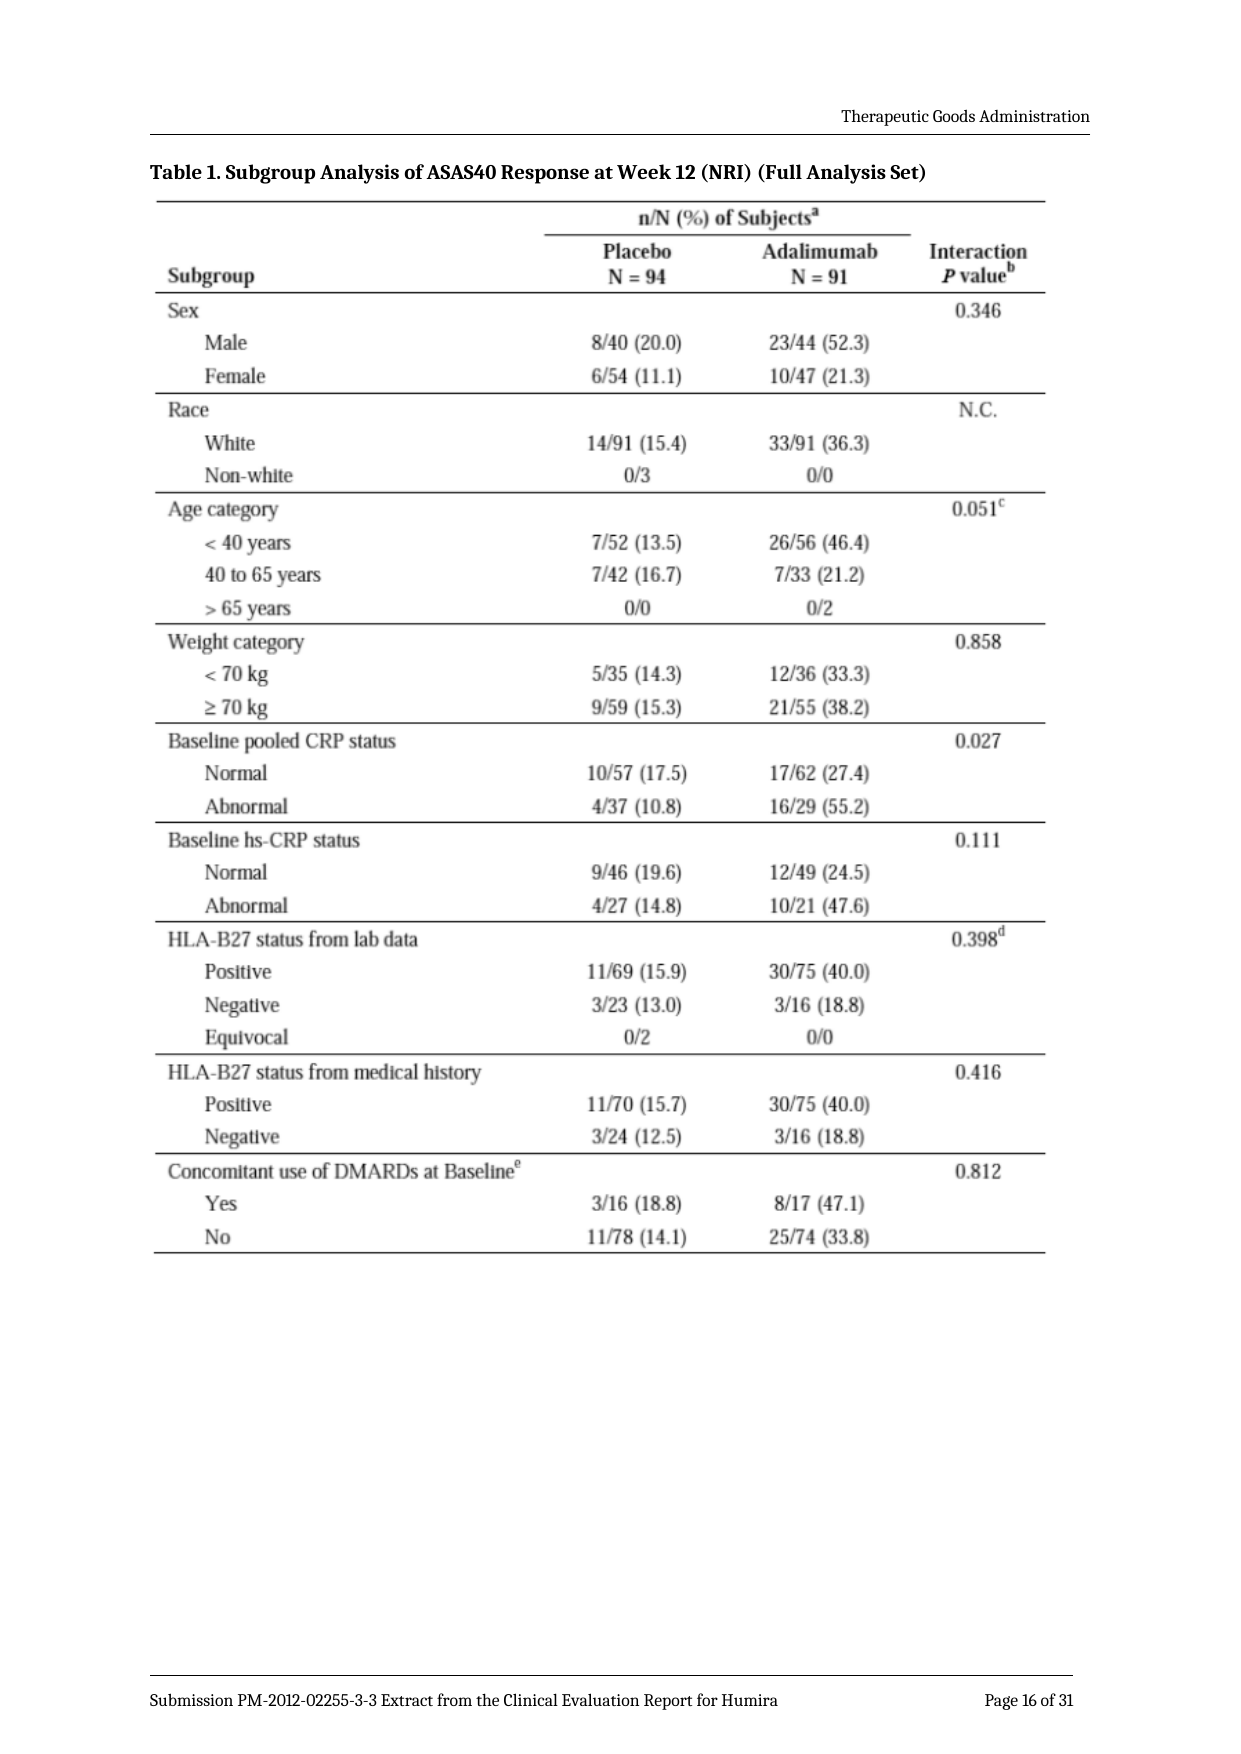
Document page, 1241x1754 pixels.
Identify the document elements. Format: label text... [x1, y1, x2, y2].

title Table 1. Subgroup Analysis of ASAS40 Response at Week 12 (NRI) (Full Analysis Set) [150, 160, 1090, 185]
